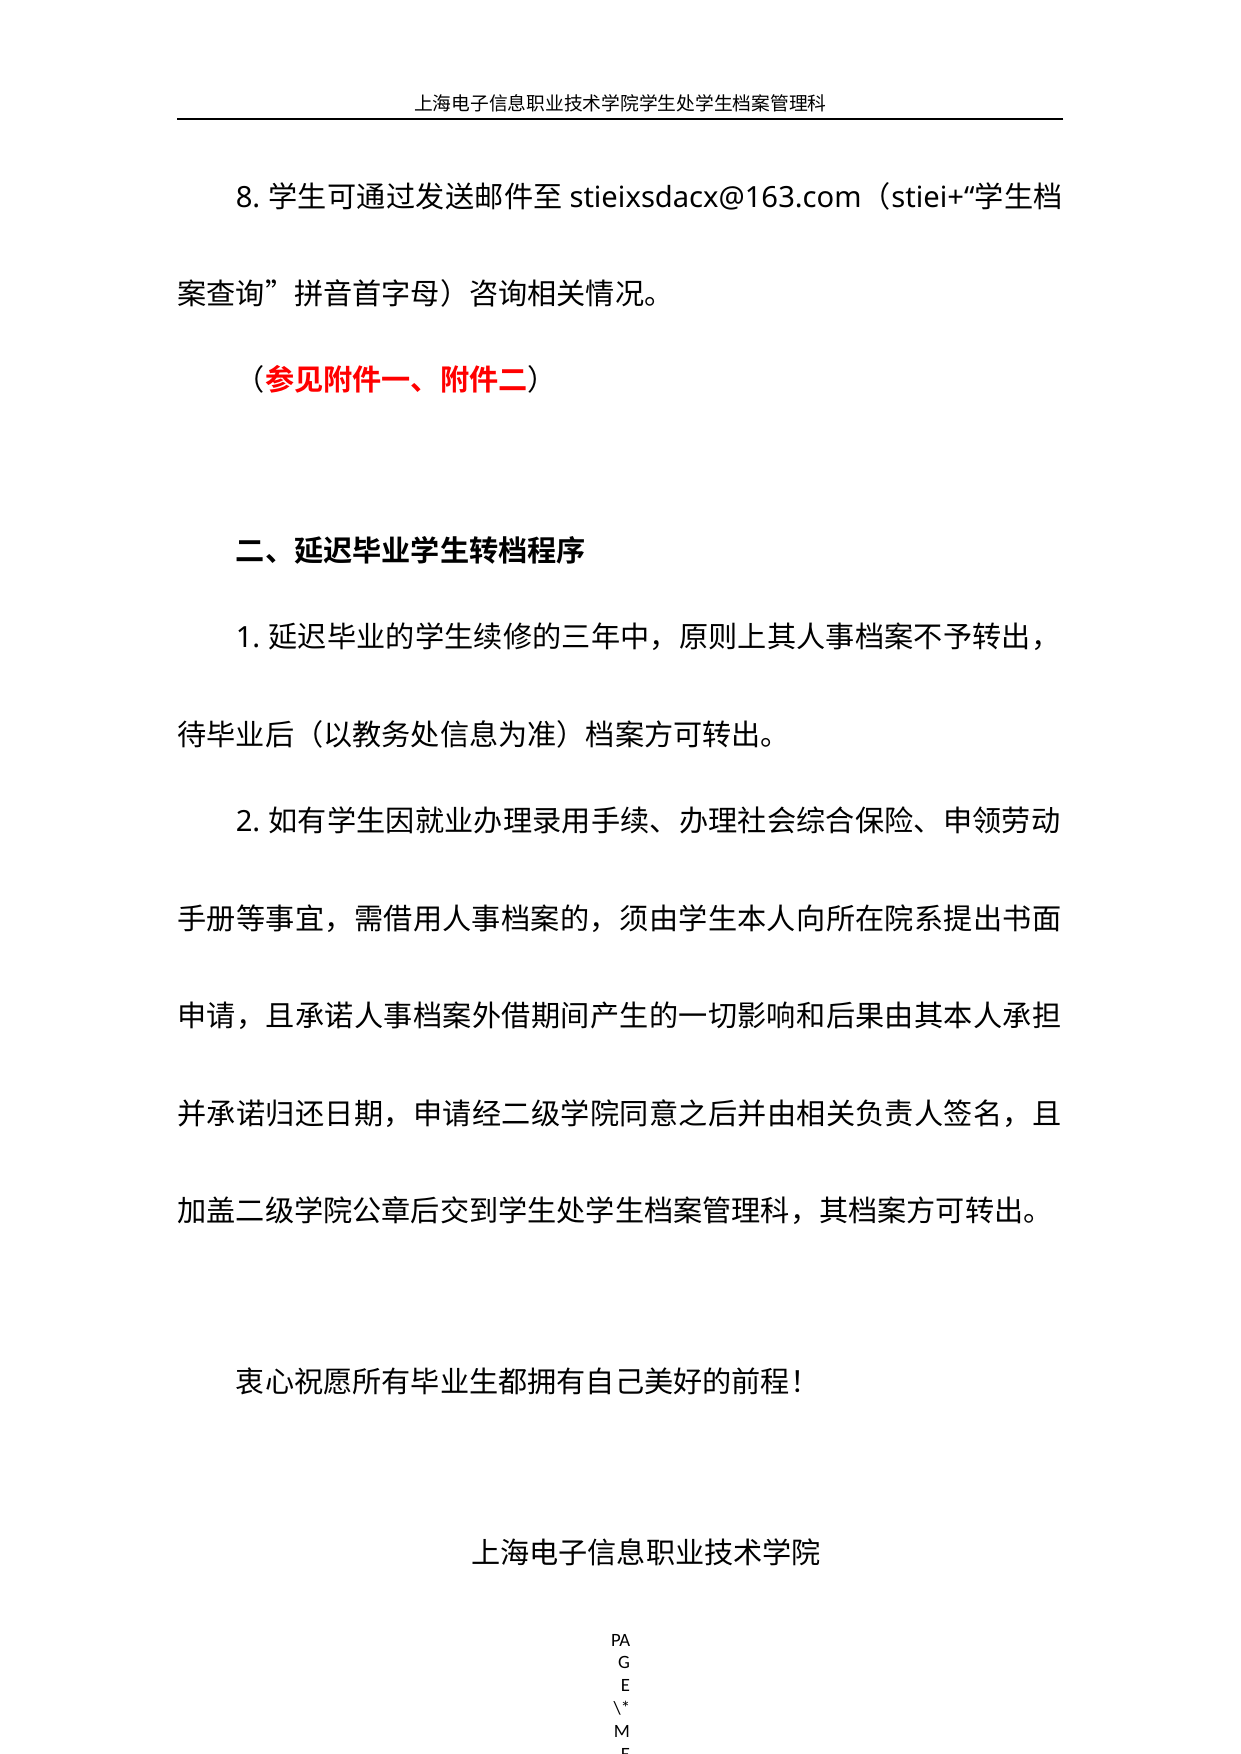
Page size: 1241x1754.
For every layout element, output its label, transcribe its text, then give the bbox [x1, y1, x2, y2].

text 二、延迟毕业学生转档程序 [177, 517, 1063, 582]
text 上海电子信息职业技术学院 [177, 1518, 1063, 1583]
text （参见附件一、附件二） [177, 346, 1063, 411]
text 8. 学生可通过发送邮件至stieixsdacx@163.com（stiei+“学生档案查询”拼音首字母）咨询相关情况。 [177, 162, 1063, 324]
text 1. 延迟毕业的学生续修的三年中，原则上其人事档案不予转出，待毕业后（以教务处信息为准）档案方可转出。 [177, 603, 1063, 765]
text 2. 如有学生因就业办理录用手续、办理社会综合保险、申领劳动手册等事宜，需借用人事档案的，须由学生本人向所在院系提出书面申请，且承诺人事档案外借期间产生的一切影响和后果由其本人承担，并承诺归还日期，申请经二级学院同意之后并由相关负责人签名，且加盖二级学院公章后交到学生处学生档案管理科，其档案方可转出。 [177, 786, 1063, 1241]
text 衷心祝愿所有毕业生都拥有自己美好的前程！ [177, 1347, 1063, 1412]
